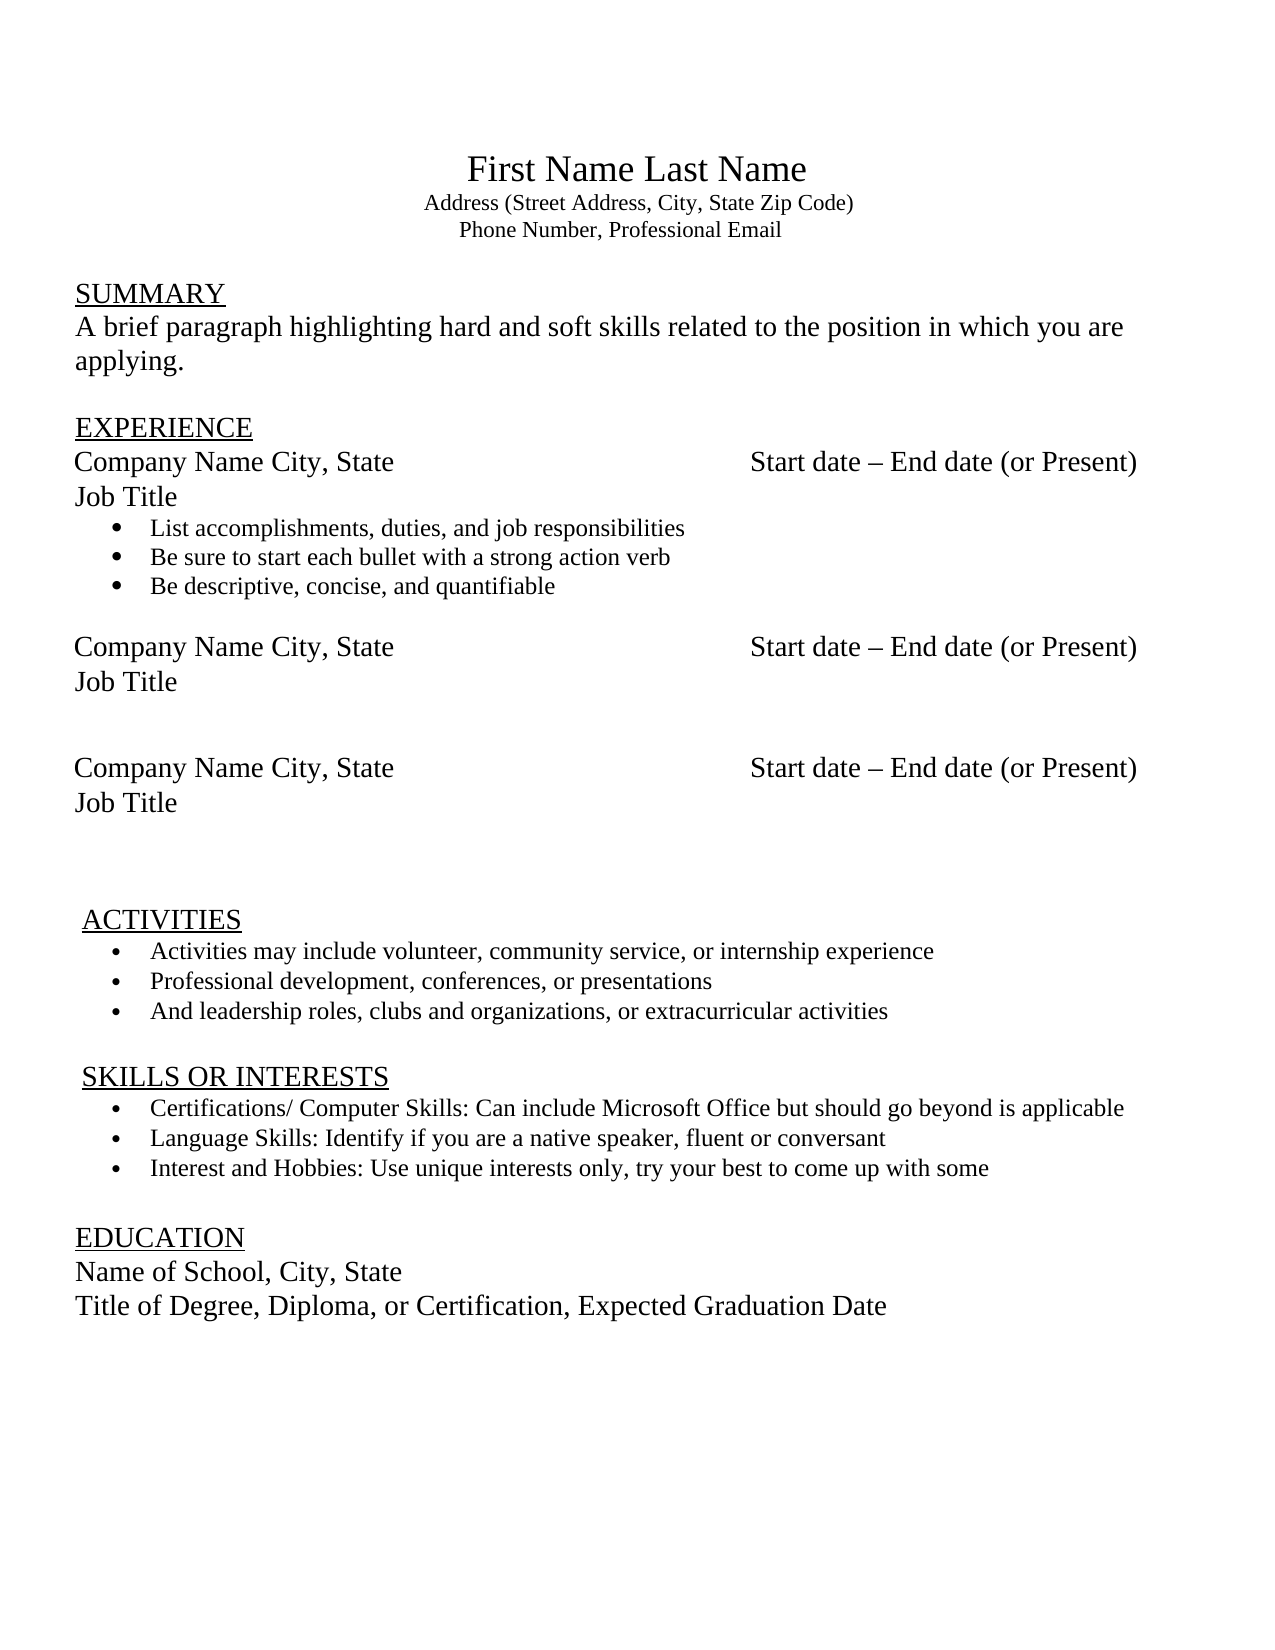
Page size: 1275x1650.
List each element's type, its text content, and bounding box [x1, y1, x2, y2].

list Interest and Hobbies: Use unique interests only, try your best to come up with some [112, 1153, 1200, 1181]
list Activities may include volunteer, community service, or internship experience [112, 936, 1200, 965]
text A brief paragraph highlighting hard and soft skills related to the position in which you are applying. [75, 309, 1200, 377]
text Job Title [74, 664, 1200, 697]
text Job Title [74, 785, 1200, 818]
text EXPERIENCE [75, 410, 1200, 444]
list Professional development, conferences, or presentations [112, 966, 1200, 995]
text Name of School, City, State [75, 1254, 1176, 1288]
text Address (Street Address, City, State Zip Code) [84, 189, 1199, 216]
text SUMMARY [75, 276, 1200, 309]
list Be descriptive, concise, and quantifiable [112, 571, 1200, 628]
text Company Name City, State Start date – End date (or Present) [73, 629, 1200, 662]
list Certifications/ Computer Skills: Can include Microsoft Office but should go beyond is applicable [112, 1093, 1200, 1122]
list Language Skills: Identify if you are a native speaker, fluent or conversant [112, 1123, 1200, 1151]
list Be sure to start each bullet with a strong action verb [112, 542, 1200, 571]
list And leadership roles, clubs and organizations, or extracurricular activities [112, 996, 1200, 1024]
text Phone Number, Professional Email [75, 216, 1166, 242]
text First Name Last Name [83, 146, 1199, 189]
text SKILLS OR INTERESTS [81, 1059, 1200, 1093]
text ACTIVITIES [81, 902, 1200, 936]
text Title of Degree, Diploma, or Certification, Expected Graduation Date [75, 1288, 1200, 1321]
list List accomplishments, duties, and job responsibilities [112, 513, 1200, 542]
text Job Title [74, 479, 1200, 512]
text Company Name City, State Start date – End date (or Present) [73, 750, 1200, 784]
text Company Name City, State Start date – End date (or Present) [73, 444, 1200, 477]
text EDUCATION [75, 1221, 1176, 1254]
